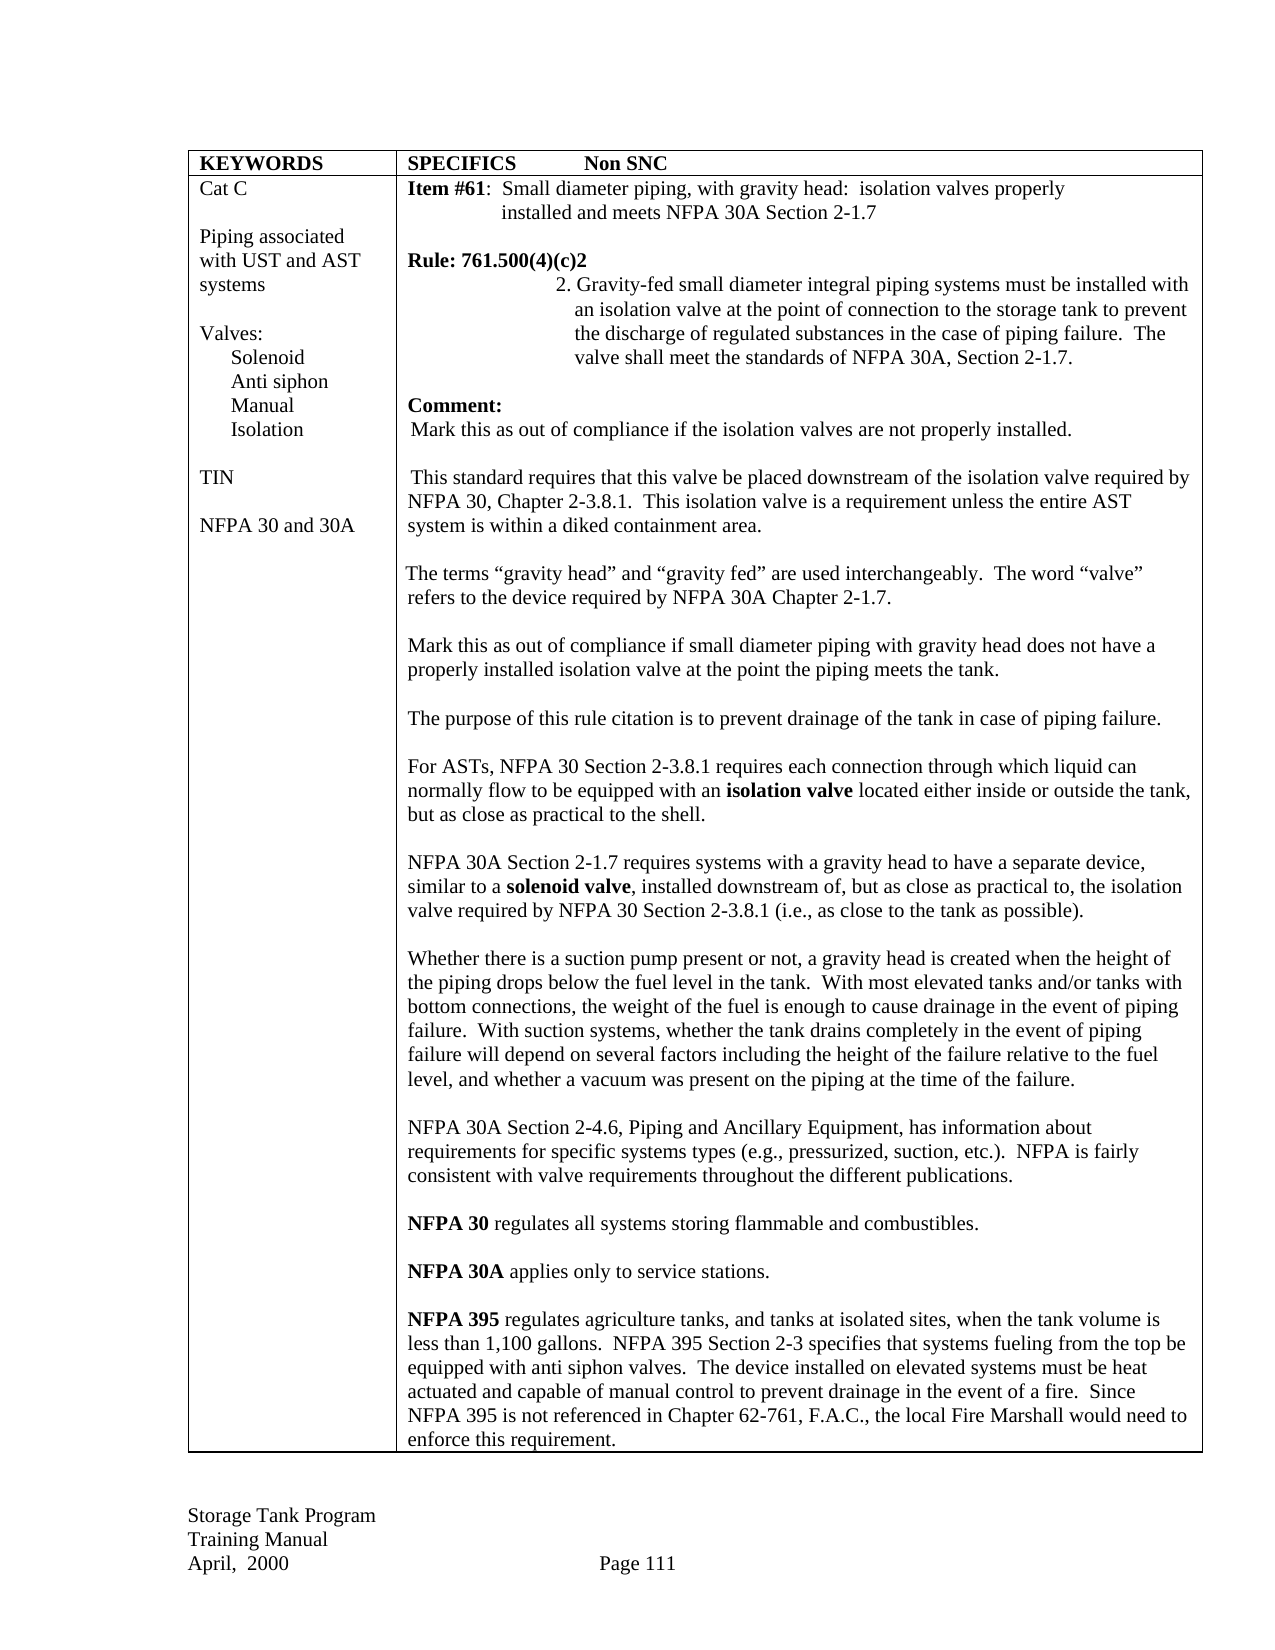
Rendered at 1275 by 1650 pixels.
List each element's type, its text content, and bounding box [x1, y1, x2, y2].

table_cell Item #61: Small diameter piping, with gravity head: isolation valves properly installed and meets NFPA 30A Section 2-1.7 Rule: 761.500(4)(c)2 2. Gravity-fed small diameter integral piping systems must be installed with an isolation valve at the point of connection to the storage tank to prevent the discharge of regulated substances in the case of piping failure. The valve shall meet the standards of NFPA 30A, Section 2-1.7. Comment: Mark this as out of compliance if the isolation valves are not properly installed. This standard requires that this valve be placed downstream of the isolation valve required by NFPA 30, Chapter 2-3.8.1. This isolation valve is a requirement unless the entire AST system is within a diked containment area. The terms “gravity head” and “gravity fed” are used interchangeably. The word “valve” refers to the device required by NFPA 30A Chapter 2-1.7. Mark this as out of compliance if small diameter piping with gravity head does not have a properly installed isolation valve at the point the piping meets the tank. The purpose of this rule citation is to prevent drainage of the tank in case of piping failure. For ASTs, NFPA 30 Section 2-3.8.1 requires each connection through which liquid can normally flow to be equipped with an isolation valve located either inside or outside the tank, but as close as practical to the shell. NFPA 30A Section 2-1.7 requires systems with a gravity head to have a separate device, similar to a solenoid valve, installed downstream of, but as close as practical to, the isolation valve required by NFPA 30 Section 2-3.8.1 (i.e., as close to the tank as possible). Whether there is a suction pump present or not, a gravity head is created when the height of the piping drops below the fuel level in the tank. With most elevated tanks and/or tanks with bottom connections, the weight of the fuel is enough to cause drainage in the event of piping failure. With suction systems, whether the tank drains completely in the event of piping failure will depend on several factors including the height of the failure relative to the fuel level, and whether a vacuum was present on the piping at the time of the failure. NFPA 30A Section 2-4.6, Piping and Ancillary Equipment, has information about requirements for specific systems types (e.g., pressurized, suction, etc.). NFPA is fairly consistent with valve requirements throughout the different publications. NFPA 30 regulates all systems storing flammable and combustibles. NFPA 30A applies only to service stations. NFPA 395 regulates agriculture tanks, and tanks at isolated sites, when the tank volume is less than 1,100 gallons. NFPA 395 Section 2-3 specifies that systems fueling from the top be equipped with anti siphon valves. The device installed on elevated systems must be heat actuated and capable of manual control to prevent drainage in the event of a fire. Since NFPA 395 is not referenced in Chapter 62-761, F.A.C., the local Fire Marshall would need to enforce this requirement. [397, 176, 1202, 1451]
table_header SPECIFICS Non SNC [397, 151, 1202, 175]
table_cell Cat C Piping associated with and AST systems Valves: Solenoid Anti siphon Manual Isolation NFPA 30 and 30A [189, 176, 396, 1451]
table_header KEYWORDS [189, 151, 396, 175]
